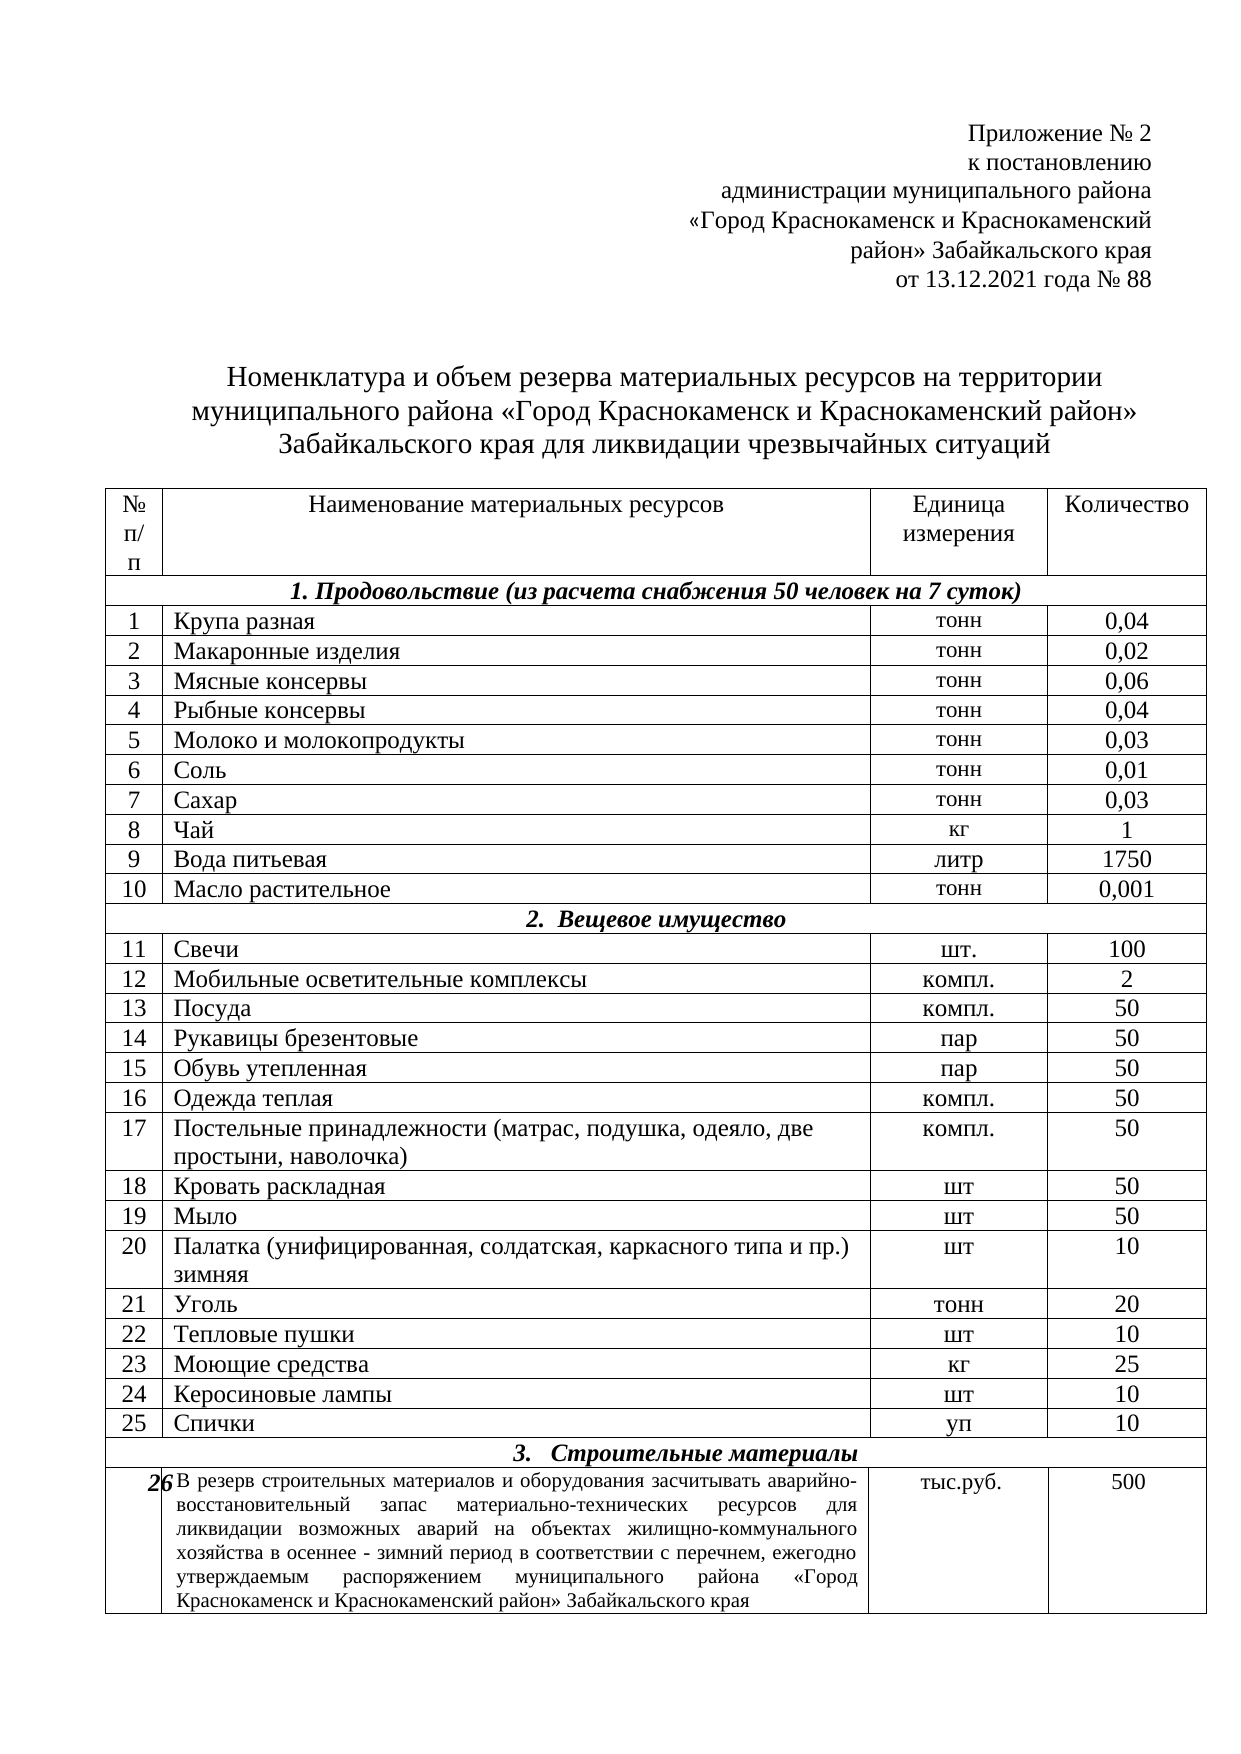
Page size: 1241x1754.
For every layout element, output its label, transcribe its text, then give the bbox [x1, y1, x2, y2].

table_cell 4 [106, 696, 162, 724]
table_cell Обувь утепленная [163, 1053, 870, 1082]
table_cell 50 [1048, 1023, 1206, 1052]
table_header Количество [1048, 489, 1206, 575]
table_cell 12 [106, 964, 162, 992]
table_cell 0,04 [1048, 696, 1206, 724]
table_cell кг [871, 815, 1047, 843]
table_cell шт [871, 1379, 1047, 1407]
table_cell Чай [163, 815, 870, 843]
table_cell 22 [106, 1319, 162, 1348]
table_cell Рыбные консервы [163, 696, 870, 724]
table_cell Керосиновые лампы [163, 1379, 870, 1407]
table_cell Свечи [163, 934, 870, 963]
table_cell компл. [871, 1083, 1047, 1112]
table_cell 17 [106, 1113, 162, 1170]
text район» Забайкальского края [177, 235, 1152, 264]
table_cell 100 [1048, 934, 1206, 963]
table_cell Строительные материалы [106, 1438, 1206, 1467]
table_cell 2. Вещевое имущество [106, 904, 1206, 933]
table_cell 16 [106, 1083, 162, 1112]
table_cell 500 [1049, 1468, 1206, 1612]
table_cell Уголь [163, 1289, 870, 1318]
table_cell компл. [871, 1113, 1047, 1170]
table_cell пар [871, 1023, 1047, 1052]
table_cell 20 [106, 1231, 162, 1288]
text к постановлению [177, 147, 1152, 176]
table_cell 10 [1048, 1379, 1206, 1407]
table_cell 1. Продовольствие (из расчета снабжения 50 человек на 7 суток) [106, 576, 1206, 605]
table_cell 0,03 [1048, 725, 1206, 754]
table_cell Мобильные осветительные комплексы [163, 964, 870, 992]
table_cell шт [871, 1231, 1047, 1288]
table_cell Мыло [163, 1201, 870, 1230]
table_cell тонн [871, 785, 1047, 814]
table_cell 14 [106, 1023, 162, 1052]
table_cell 0,001 [1048, 874, 1206, 903]
table_cell Вода питьевая [163, 845, 870, 873]
table_cell 10 [1048, 1319, 1206, 1348]
table_cell 19 [106, 1201, 162, 1230]
table_cell 1750 [1048, 845, 1206, 873]
table_cell 2 [106, 636, 162, 665]
table_cell 1 [1048, 815, 1206, 843]
table_cell тонн [871, 874, 1047, 903]
table_cell компл. [871, 964, 1047, 992]
table_cell Масло растительное [163, 874, 870, 903]
table_cell 26 [106, 1468, 161, 1612]
table_cell 3 [106, 666, 162, 694]
table_cell шт [871, 1319, 1047, 1348]
table_cell 8 [106, 815, 162, 843]
table_cell 50 [1048, 1113, 1206, 1170]
text администрации муниципального района [177, 176, 1152, 204]
table_cell 0,01 [1048, 755, 1206, 784]
table_cell Кровать раскладная [163, 1171, 870, 1200]
table_cell 20 [1048, 1289, 1206, 1318]
table_cell Спички [163, 1409, 870, 1437]
table_cell Сахар [163, 785, 870, 814]
table_cell тыс.руб. [869, 1468, 1048, 1612]
table_cell шт [871, 1201, 1047, 1230]
table_cell Мясные консервы [163, 666, 870, 694]
table_cell 10 [1048, 1231, 1206, 1288]
table_cell Палатка (унифицированная, солдатская, каркасного типа и пр.) зимняя [163, 1231, 870, 1288]
table_cell тонн [871, 696, 1047, 724]
table_cell 0,04 [1048, 606, 1206, 635]
table_header Наименование материальных ресурсов [163, 489, 870, 575]
table_cell Крупа разная [163, 606, 870, 635]
table_cell 10 [106, 874, 162, 903]
table_cell 18 [106, 1171, 162, 1200]
table_cell компл. [871, 994, 1047, 1022]
table_cell Моющие средства [163, 1349, 870, 1378]
table_cell Макаронные изделия [163, 636, 870, 665]
table_cell В резерв строительных материалов и оборудования засчитывать аварийно-восстановительный запас материально-технических ресурсов для ликвидации возможных аварий на объектах жилищно-коммунального хозяйства в осеннее - зимний период в соответствии с перечнем, ежегодно утверждаемым распоряжением муниципального района «Город Краснокаменск и Краснокаменский район» Забайкальского края [162, 1468, 868, 1612]
subtitle Номенклатура и объем резерва материальных ресурсов на территории муниципального района «Город Краснокаменск и Краснокаменский район» Забайкальского края для ликвидации чрезвычайных ситуаций [177, 359, 1152, 460]
table_header № п/п [106, 489, 162, 575]
table_cell Соль [163, 755, 870, 784]
table_cell 50 [1048, 994, 1206, 1022]
table_cell Постельные принадлежности (матрас, подушка, одеяло, две простыни, наволочка) [163, 1113, 870, 1170]
table_cell тонн [871, 636, 1047, 665]
table_cell 21 [106, 1289, 162, 1318]
table_cell 0,06 [1048, 666, 1206, 694]
text «Город Краснокаменск и Краснокаменский [177, 204, 1152, 235]
table_cell 24 [106, 1379, 162, 1407]
table_cell уп [871, 1409, 1047, 1437]
table_cell 50 [1048, 1171, 1206, 1200]
table_cell 50 [1048, 1053, 1206, 1082]
table_cell Рукавицы брезентовые [163, 1023, 870, 1052]
table_cell 23 [106, 1349, 162, 1378]
table_cell Посуда [163, 994, 870, 1022]
table_cell 0,03 [1048, 785, 1206, 814]
table_cell 10 [1048, 1409, 1206, 1437]
table_cell тонн [871, 1289, 1047, 1318]
table_cell 25 [106, 1409, 162, 1437]
table_cell Одежда теплая [163, 1083, 870, 1112]
table_header Единица измерения [871, 489, 1047, 575]
table_cell 25 [1048, 1349, 1206, 1378]
table_cell 50 [1048, 1083, 1206, 1112]
table_cell шт [871, 1171, 1047, 1200]
table_cell 0,02 [1048, 636, 1206, 665]
table_cell тонн [871, 666, 1047, 694]
table_cell 11 [106, 934, 162, 963]
table_cell 9 [106, 845, 162, 873]
text Приложение № 2 [177, 118, 1152, 147]
table_cell 5 [106, 725, 162, 754]
table_cell 2 [1048, 964, 1206, 992]
table_cell 50 [1048, 1201, 1206, 1230]
text от 13.12.2021 года № 88 [177, 264, 1152, 292]
table_cell 1 [106, 606, 162, 635]
table_cell 13 [106, 994, 162, 1022]
table_cell 6 [106, 755, 162, 784]
table_cell кг [871, 1349, 1047, 1378]
table_cell 15 [106, 1053, 162, 1082]
table_cell 7 [106, 785, 162, 814]
table_cell тонн [871, 606, 1047, 635]
table_cell пар [871, 1053, 1047, 1082]
table_cell Молоко и молокопродукты [163, 725, 870, 754]
table_cell тонн [871, 725, 1047, 754]
table_cell литр [871, 845, 1047, 873]
table_cell тонн [871, 755, 1047, 784]
table_cell шт. [871, 934, 1047, 963]
table_cell Тепловые пушки [163, 1319, 870, 1348]
